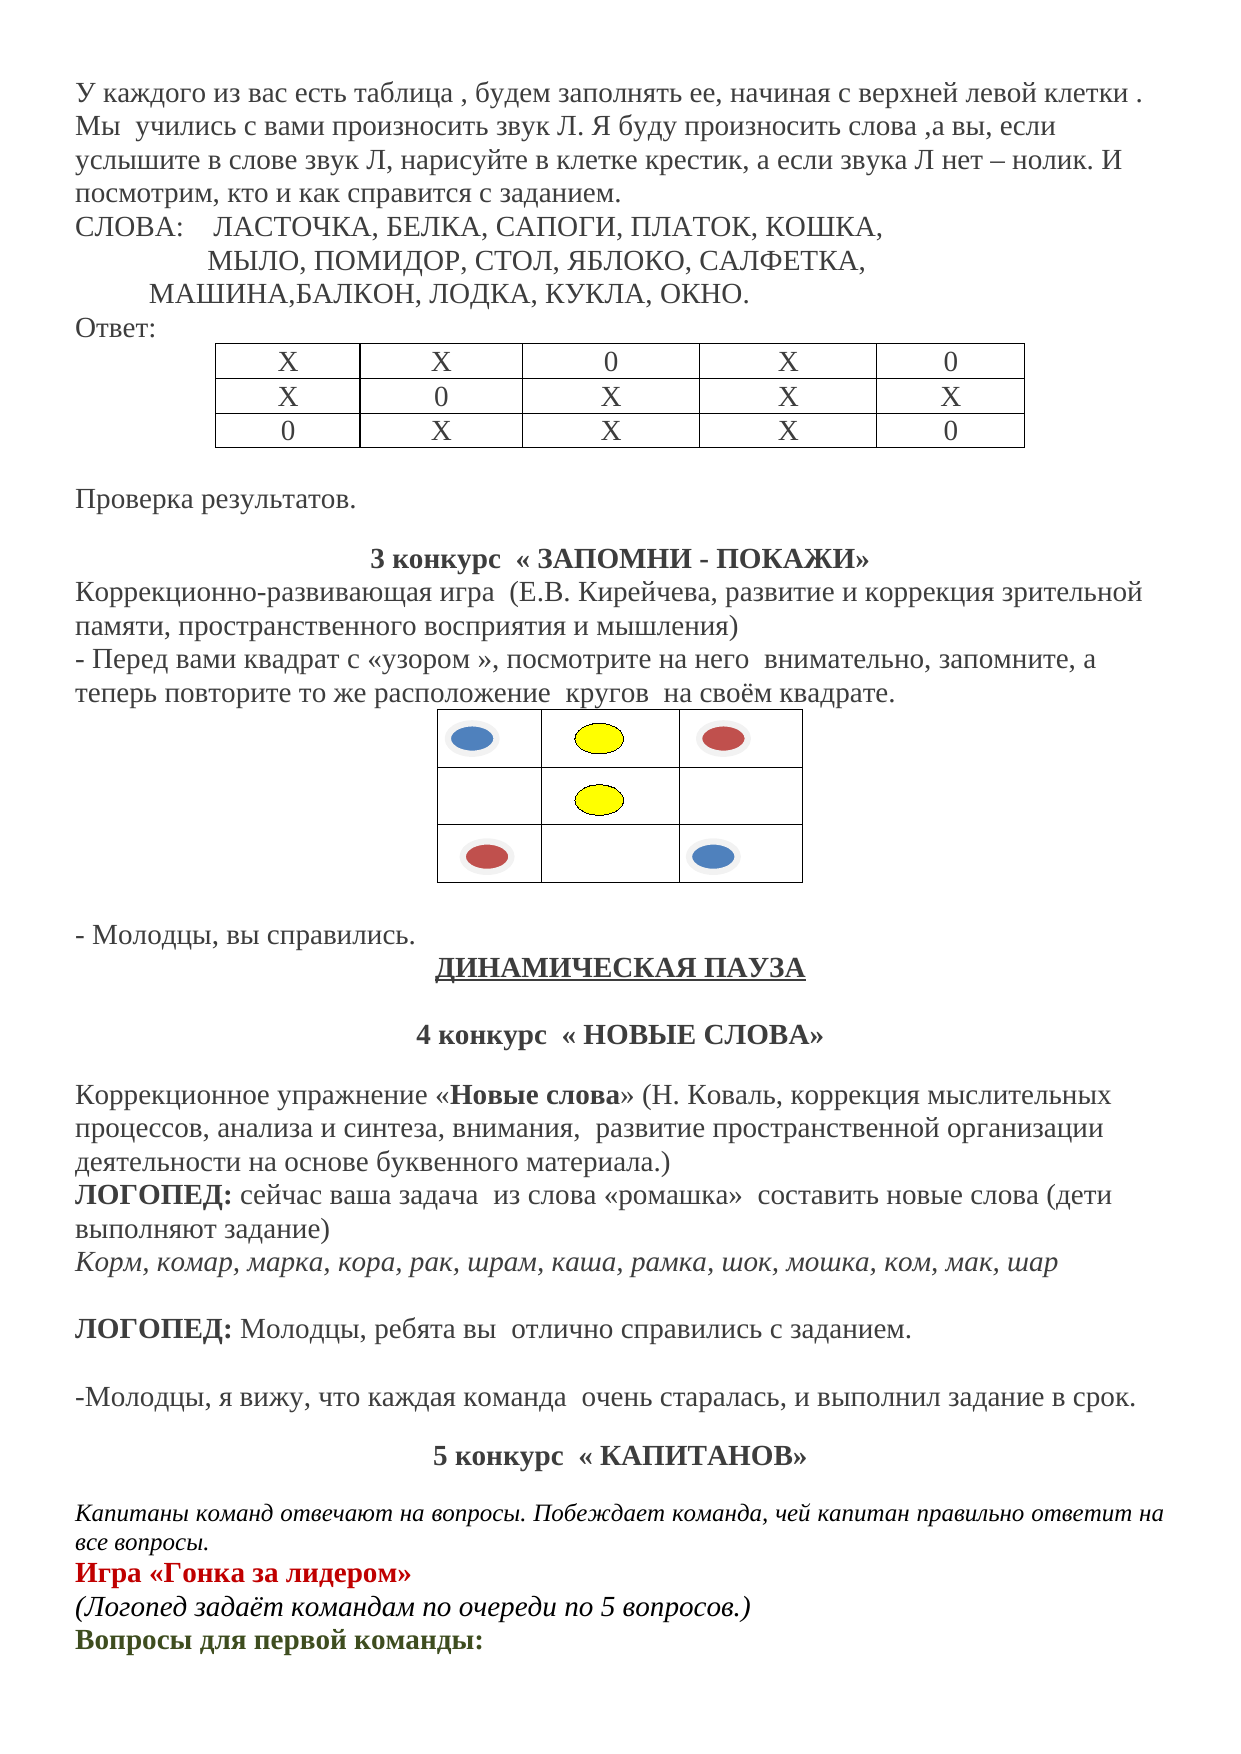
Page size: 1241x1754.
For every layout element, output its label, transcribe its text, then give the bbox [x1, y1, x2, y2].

table_cell Х [700, 414, 876, 447]
table_cell [438, 825, 541, 882]
text Вопросы для первой команды: [75, 1622, 1165, 1656]
text Капитаны команд отвечают на вопросы. Побеждает команда, чей капитан правильно ответит на все вопросы. [75, 1498, 1165, 1555]
table_cell Х [361, 414, 522, 447]
table_cell [680, 825, 802, 882]
table_cell 0 [877, 414, 1024, 447]
table_cell [542, 768, 679, 824]
text СЛОВА: ЛАСТОЧКА, БЕЛКА, САПОГИ, ПЛАТОК, КОШКА, [75, 209, 1165, 243]
text Проверка результатов. [75, 482, 1165, 515]
text ДИНАМИЧЕСКАЯ ПАУЗА [75, 950, 1165, 984]
text У каждого из вас есть таблица , будем заполнять ее, начиная с верхней левой клетки . Мы учились с вами произносить звук Л. Я буду произносить слова ,а вы, если услышите в слове звук Л, нарисуйте в клетке крестик, а если звука Л нет – нолик. И посмотрим, кто и как справится с заданием. [75, 75, 1165, 209]
text Игра «Гонка за лидером» [75, 1555, 1165, 1589]
table_header [438, 710, 541, 767]
table_cell Х [523, 379, 699, 412]
table_cell Х [523, 414, 699, 447]
text 3 конкурс « ЗАПОМНИ - ПОКАЖИ» [75, 541, 1165, 574]
table_header 0 [523, 344, 699, 378]
text Корм, комар, марка, кора, рак, шрам, каша, рамка, шок, мошка, ком, мак, шар [75, 1244, 1165, 1278]
text Коррекционное упражнение «Новые слова» (Н. Коваль, коррекция мыслительных процессов, анализа и синтеза, внимания, развитие пространственной организации деятельности на основе буквенного материала.) [75, 1077, 1165, 1177]
text -Молодцы, я вижу, что каждая команда очень старалась, и выполнил задание в срок. [75, 1379, 1165, 1412]
table_cell Х [877, 379, 1024, 412]
text Ответ: [75, 310, 1165, 343]
text МЫЛО, ПОМИДОР, СТОЛ, ЯБЛОКО, САЛФЕТКА, МАШИНА,БАЛКОН, ЛОДКА, КУКЛА, ОКНО. [75, 243, 1165, 310]
table_header 0 [877, 344, 1024, 378]
table_header [542, 710, 679, 767]
table_cell 0 [361, 379, 522, 412]
text - Молодцы, вы справились. [75, 917, 1165, 950]
text ЛОГОПЕД: Молодцы, ребята вы отлично справились с заданием. [75, 1312, 1165, 1345]
table_cell [438, 768, 541, 824]
table_header [680, 710, 802, 767]
table_header Х [216, 344, 359, 378]
text - Перед вами квадрат с «узором », посмотрите на него внимательно, запомните, а теперь повторите то же расположение кругов на своём квадрате. [75, 642, 1165, 709]
table_header Х [700, 344, 876, 378]
table_cell Х [216, 379, 359, 412]
table_cell [680, 768, 802, 824]
text 5 конкурс « КАПИТАНОВ» [75, 1438, 1165, 1472]
table_header Х [361, 344, 522, 378]
table_cell Х [700, 379, 876, 412]
table_cell 0 [216, 414, 359, 447]
text ЛОГОПЕД: сейчас ваша задача из слова «ромашка» составить новые слова (дети выполняют задание) [75, 1177, 1165, 1244]
text (Логопед задаёт командам по очереди по 5 вопросов.) [75, 1589, 1165, 1622]
text Коррекционно-развивающая игра (Е.В. Кирейчева, развитие и коррекция зрительной памяти, пространственного восприятия и мышления) [75, 574, 1165, 642]
text 4 конкурс « НОВЫЕ СЛОВА» [75, 1017, 1165, 1051]
table_cell [542, 825, 679, 882]
